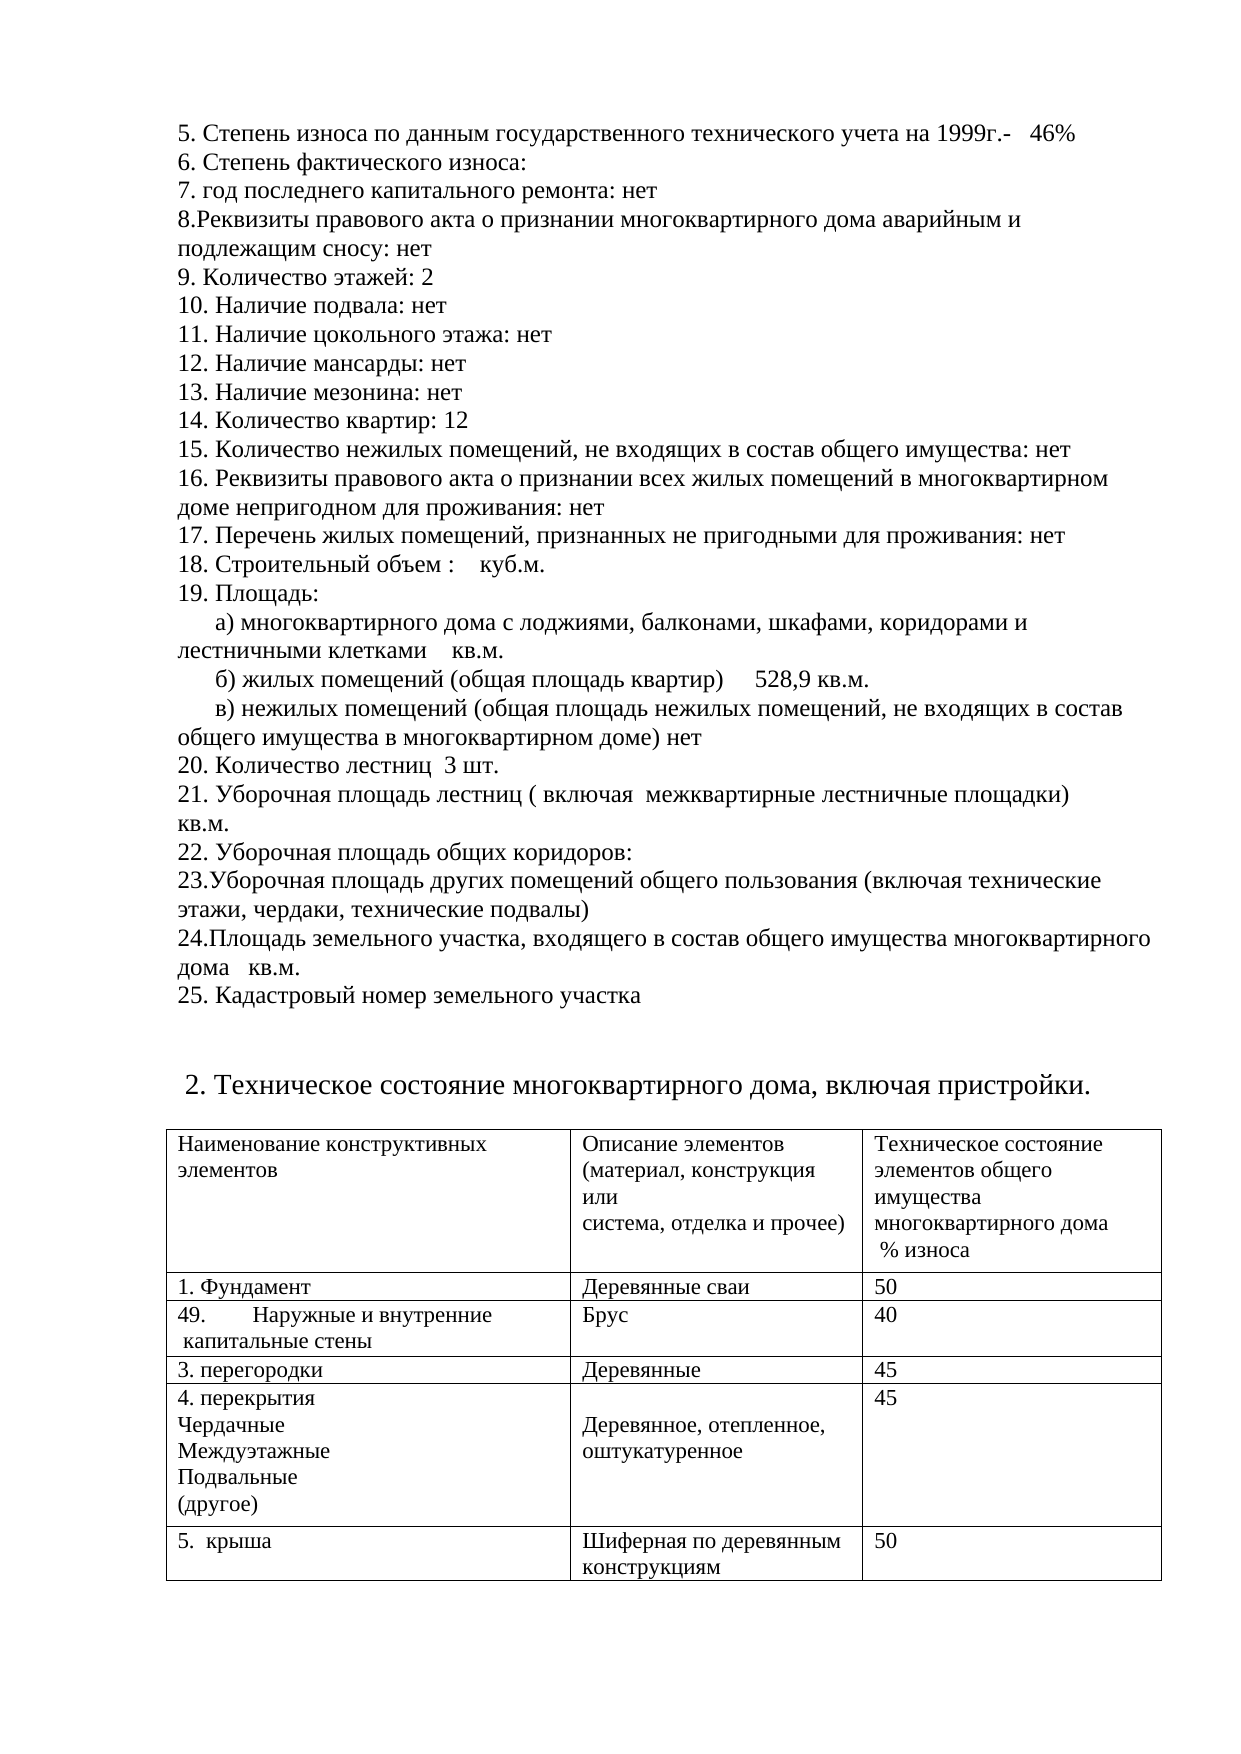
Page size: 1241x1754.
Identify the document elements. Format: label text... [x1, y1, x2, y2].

text 5. Степень износа по данным государственного технического учета на 1999г.- 46% [177, 118, 1152, 147]
text 12. Наличие мансарды: нет [177, 348, 1152, 377]
text 2. Техническое состояние многоквартирного дома, включая пристройки. [177, 1067, 1152, 1100]
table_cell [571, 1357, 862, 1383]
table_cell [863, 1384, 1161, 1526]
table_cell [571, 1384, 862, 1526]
text 22. Уборочная площадь общих коридоров: [177, 837, 1152, 866]
text 17. Перечень жилых помещений, признанных не пригодными для проживания: нет [177, 521, 1152, 549]
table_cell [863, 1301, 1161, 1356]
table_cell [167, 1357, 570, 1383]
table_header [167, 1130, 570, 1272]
text 24.Площадь земельного участка, входящего в состав общего имущества многоквартирного дома кв.м. [177, 923, 1152, 981]
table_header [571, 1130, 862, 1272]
text 7. год последнего капитального ремонта: нет [177, 176, 1152, 204]
text 13. Наличие мезонина: нет [177, 377, 1152, 406]
text 8.Реквизиты правового акта о признании многоквартирного дома аварийным и подлежащим сносу: нет [177, 204, 1152, 262]
text 23.Уборочная площадь других помещений общего пользования (включая технические этажи, чердаки, технические подвалы) [177, 866, 1152, 923]
text 21. Уборочная площадь лестниц ( включая межквартирные лестничные площадки) кв.м. [177, 779, 1152, 837]
text 18. Строительный объем : куб.м. [177, 549, 1152, 578]
text 20. Количество лестниц 3 шт. [177, 751, 1152, 779]
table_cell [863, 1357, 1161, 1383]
text а) многоквартирного дома с лоджиями, балконами, шкафами, коридорами и лестничными клетками кв.м. [177, 607, 1152, 664]
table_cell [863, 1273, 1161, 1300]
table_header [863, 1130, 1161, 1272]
text 15. Количество нежилых помещений, не входящих в состав общего имущества: нет [177, 434, 1152, 463]
text 10. Наличие подвала: нет [177, 291, 1152, 319]
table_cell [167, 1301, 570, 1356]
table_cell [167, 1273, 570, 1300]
text 11. Наличие цокольного этажа: нет [177, 319, 1152, 348]
text 16. Реквизиты правового акта о признании всех жилых помещений в многоквартирном доме непригодном для проживания: нет [177, 463, 1152, 521]
text 9. Количество этажей: 2 [177, 262, 1152, 291]
text 6. Степень фактического износа: [177, 147, 1152, 176]
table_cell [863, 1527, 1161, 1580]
text б) жилых помещений (общая площадь квартир) 528,9 кв.м. [177, 664, 1152, 693]
text 19. Площадь: [177, 578, 1152, 607]
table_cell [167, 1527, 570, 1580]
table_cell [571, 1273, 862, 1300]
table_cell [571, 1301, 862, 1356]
text 14. Количество квартир: 12 [177, 406, 1152, 434]
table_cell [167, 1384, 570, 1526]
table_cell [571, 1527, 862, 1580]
text 25. Кадастровый номер земельного участка [177, 981, 1152, 1009]
text в) нежилых помещений (общая площадь нежилых помещений, не входящих в состав общего имущества в многоквартирном доме) нет [177, 693, 1152, 751]
